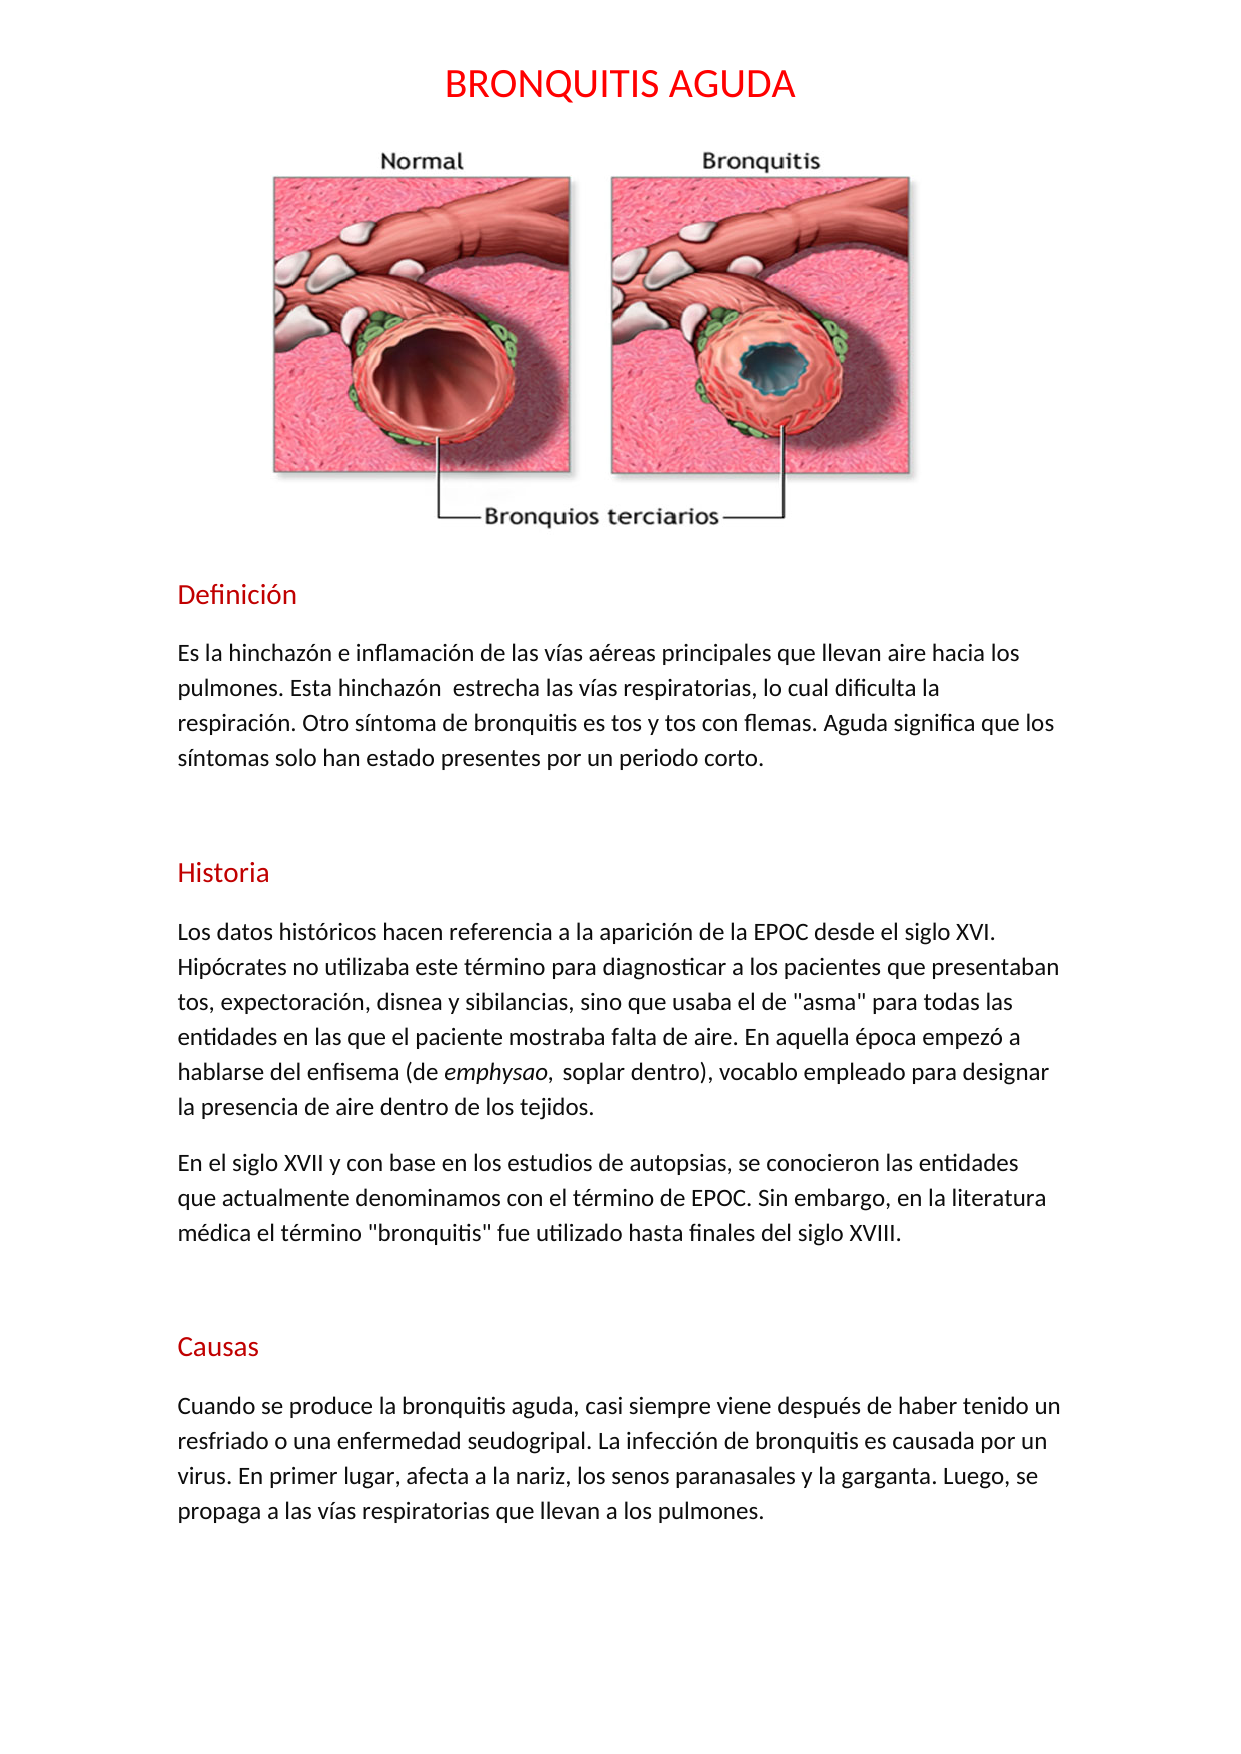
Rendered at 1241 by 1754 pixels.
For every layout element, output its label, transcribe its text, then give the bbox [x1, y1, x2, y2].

text Causas [177, 1328, 1063, 1364]
text Historia [177, 854, 1063, 890]
picture [238, 135, 1002, 551]
text En el siglo XVII y con base en los estudios de autopsias, se conocieron las entidades que actualmente denominamos con el término de EPOC. Sin embargo, en la literatura médica el término "bronquitis" fue utilizado hasta finales del siglo XVIII. [177, 1147, 1063, 1247]
text Definición [177, 576, 1063, 611]
text Es la hinchazón e inflamación de las vías aéreas principales que llevan aire hacia los pulmones. Esta hinchazón estrecha las vías respiratorias, lo cual dificulta la respiración. Otro síntoma de bronquitis es tos y tos con flemas. Aguda significa que los síntomas solo han estado presentes por un periodo corto. [177, 637, 1063, 773]
text BRONQUITIS AGUDA [177, 57, 1063, 107]
text Cuando se produce la bronquitis aguda, casi siempre viene después de haber tenido un resfriado o una enfermedad seudogripal. La infección de bronquitis es causada por un virus. En primer lugar, afecta a la nariz, los senos paranasales y la garganta. Luego, se propaga a las vías respiratorias que llevan a los pulmones. [177, 1390, 1063, 1526]
text Los datos históricos hacen referencia a la aparición de la EPOC desde el siglo XVI. Hipócrates no utilizaba este término para diagnosticar a los pacientes que presentaban tos, expectoración, disnea y sibilancias, sino que usaba el de "asma" para todas las entidades en las que el paciente mostraba falta de aire. En aquella época empezó a hablarse del enfisema (de emphysao, soplar dentro), vocablo empleado para designar la presencia de aire dentro de los tejidos. [177, 916, 1063, 1121]
